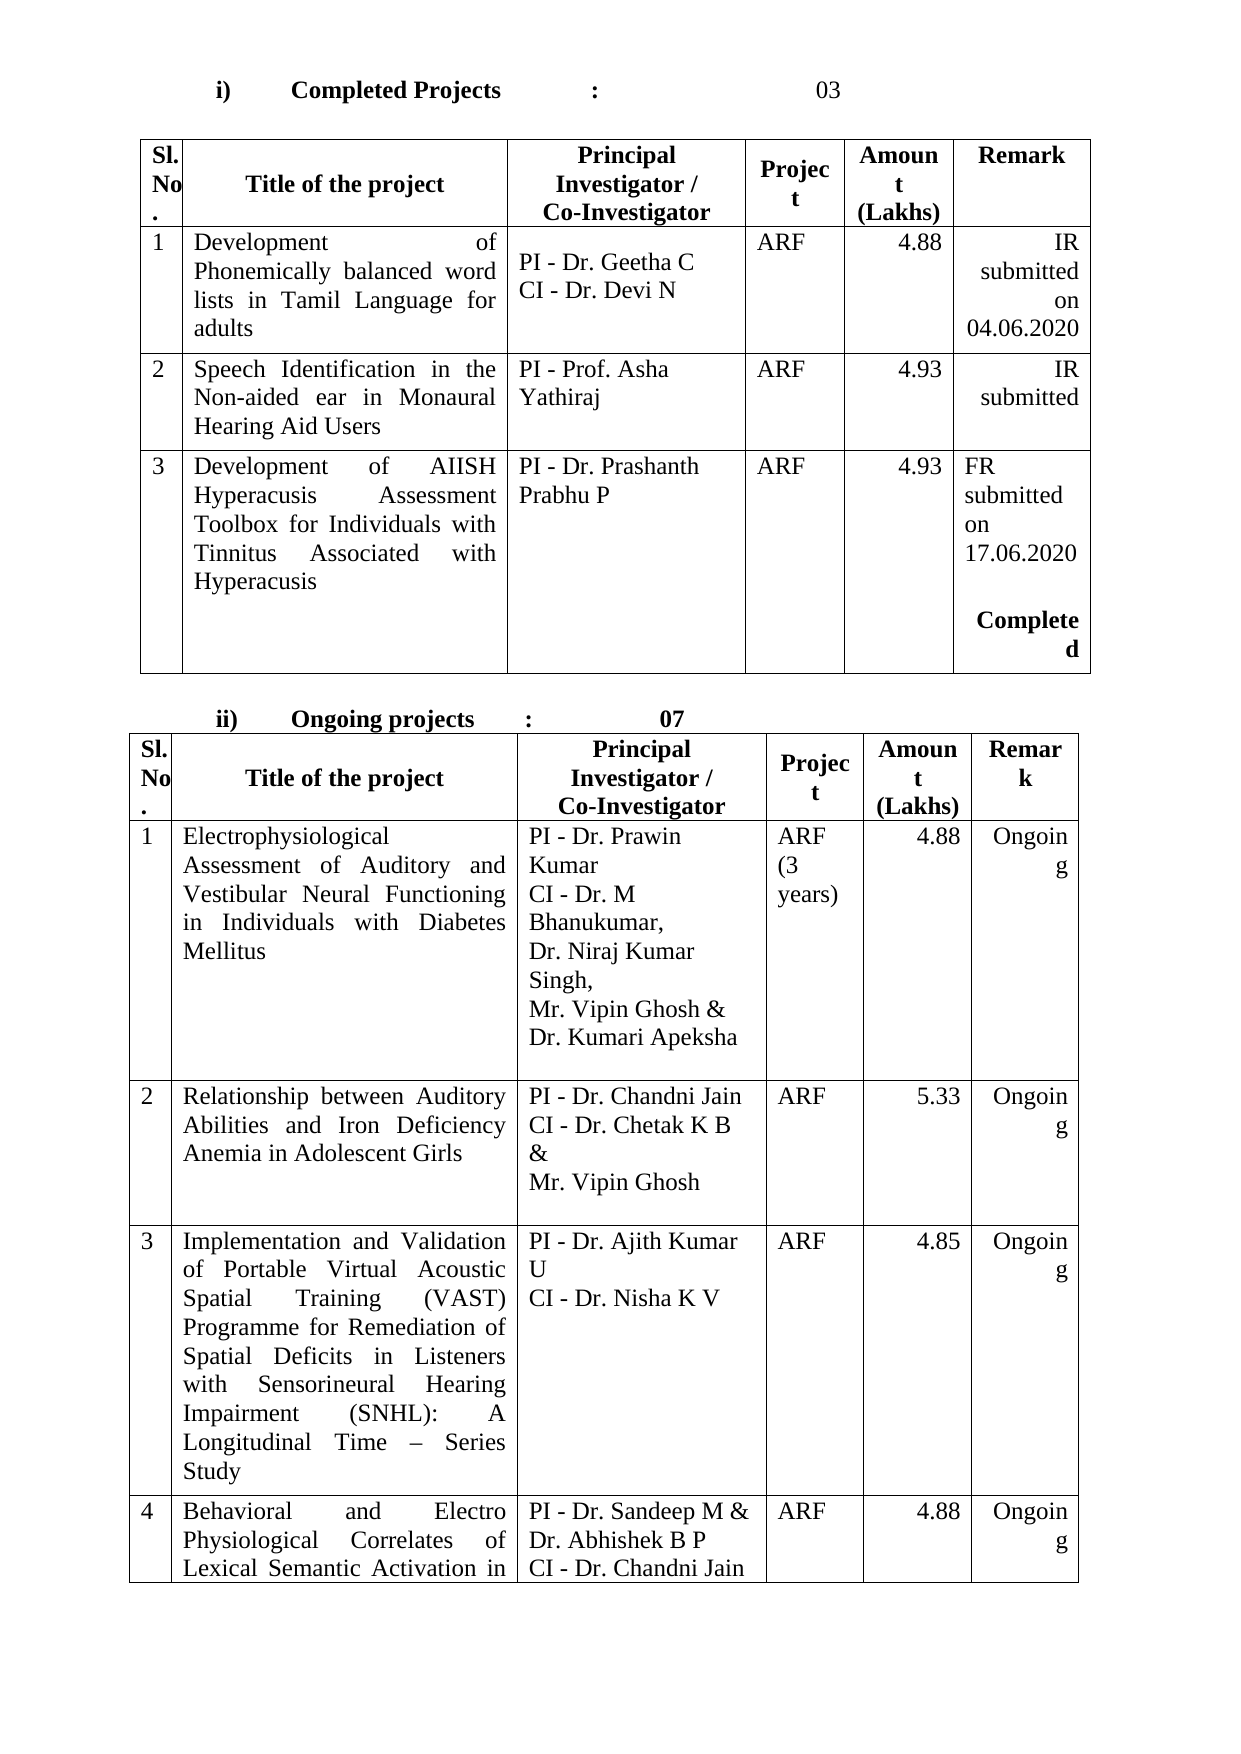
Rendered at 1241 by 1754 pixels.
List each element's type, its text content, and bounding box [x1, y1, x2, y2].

table_cell 4.88 [864, 1496, 971, 1582]
table_cell ARF [767, 1226, 863, 1495]
table_header Title of the project [183, 140, 507, 226]
table_header Project [767, 734, 863, 820]
list Completed Projects : 03 [216, 75, 1090, 104]
table_cell 3 [141, 451, 182, 673]
table_cell 4.88 [864, 821, 971, 1080]
table_header Title of the project [172, 734, 517, 820]
table_cell 4.93 [845, 354, 953, 450]
table_cell 1 [141, 227, 182, 353]
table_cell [518, 1496, 766, 1582]
table_cell Ongoing [972, 821, 1078, 1080]
table_cell Implementation and Validation of Portable Virtual Acoustic Spatial Training (VAST) Programme for Remediation of Spatial Deficits in Listeners with Sensorineural Hearing Impairment (SNHL): A Longitudinal Time – Series Study [172, 1226, 517, 1495]
table_cell PI - Dr. Ajith Kumar U CI - Dr. Nisha K V [518, 1226, 766, 1495]
table_cell 4.93 [845, 451, 953, 673]
table_cell 2 [130, 1081, 171, 1225]
table_cell PI - Dr. Prawin Kumar CI - Dr. M Bhanukumar, Dr. Niraj Kumar Singh, Mr. Vipin Ghosh & Dr. Kumari Apeksha [518, 821, 766, 1080]
table_cell 1 [130, 821, 171, 1080]
table_cell 4.88 [845, 227, 953, 353]
list Ongoing projects : 07 [216, 704, 1090, 733]
table_cell Speech Identification in the Non-aided ear in Monaural Hearing Aid Users [183, 354, 507, 450]
table_cell 2 [141, 354, 182, 450]
table_header Project [746, 140, 844, 226]
table_cell Electrophysiological Assessment of Auditory and Vestibular Neural Functioning in Individuals with Diabetes Mellitus [172, 821, 517, 1080]
table_cell 3 [130, 1226, 171, 1495]
table_cell IR submitted [954, 354, 1090, 450]
table_cell Ongoing [972, 1226, 1078, 1495]
table_cell Development of Phonemically balanced word lists in Tamil Language for adults [183, 227, 507, 353]
table_header Remark [954, 140, 1090, 226]
table_cell ARF (3 years) [767, 821, 863, 1080]
table_cell ARF [746, 227, 844, 353]
table_cell ARF [767, 1496, 863, 1582]
table_cell FR submitted on 17.06.2020 Completed [954, 451, 1090, 673]
table_cell PI - Prof. Asha Yathiraj [508, 354, 745, 450]
table_cell Ongoing [972, 1496, 1078, 1582]
table_cell ARF [767, 1081, 863, 1225]
table_cell PI - Dr. Prashanth Prabhu P [508, 451, 745, 673]
table_cell Ongoing [972, 1081, 1078, 1225]
table_header Remark [972, 734, 1078, 820]
table_cell 5.33 [864, 1081, 971, 1225]
table_cell ARF [746, 354, 844, 450]
table_cell IR submitted on 04.06.2020 [954, 227, 1090, 353]
table_cell PI - Dr. Chandni Jain CI - Dr. Chetak K B & Mr. Vipin Ghosh [518, 1081, 766, 1225]
table_cell Relationship between Auditory Abilities and Iron Deficiency Anemia in Adolescent Girls [172, 1081, 517, 1225]
table_cell Development of AIISH Hyperacusis Assessment Toolbox for Individuals with Tinnitus Associated with Hyperacusis [183, 451, 507, 673]
table_cell PI - Dr. Geetha C CI - Dr. Devi N [508, 227, 745, 353]
table_cell 4.85 [864, 1226, 971, 1495]
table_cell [172, 1496, 517, 1582]
table_cell ARF [746, 451, 844, 673]
table_cell 4 [130, 1496, 171, 1582]
